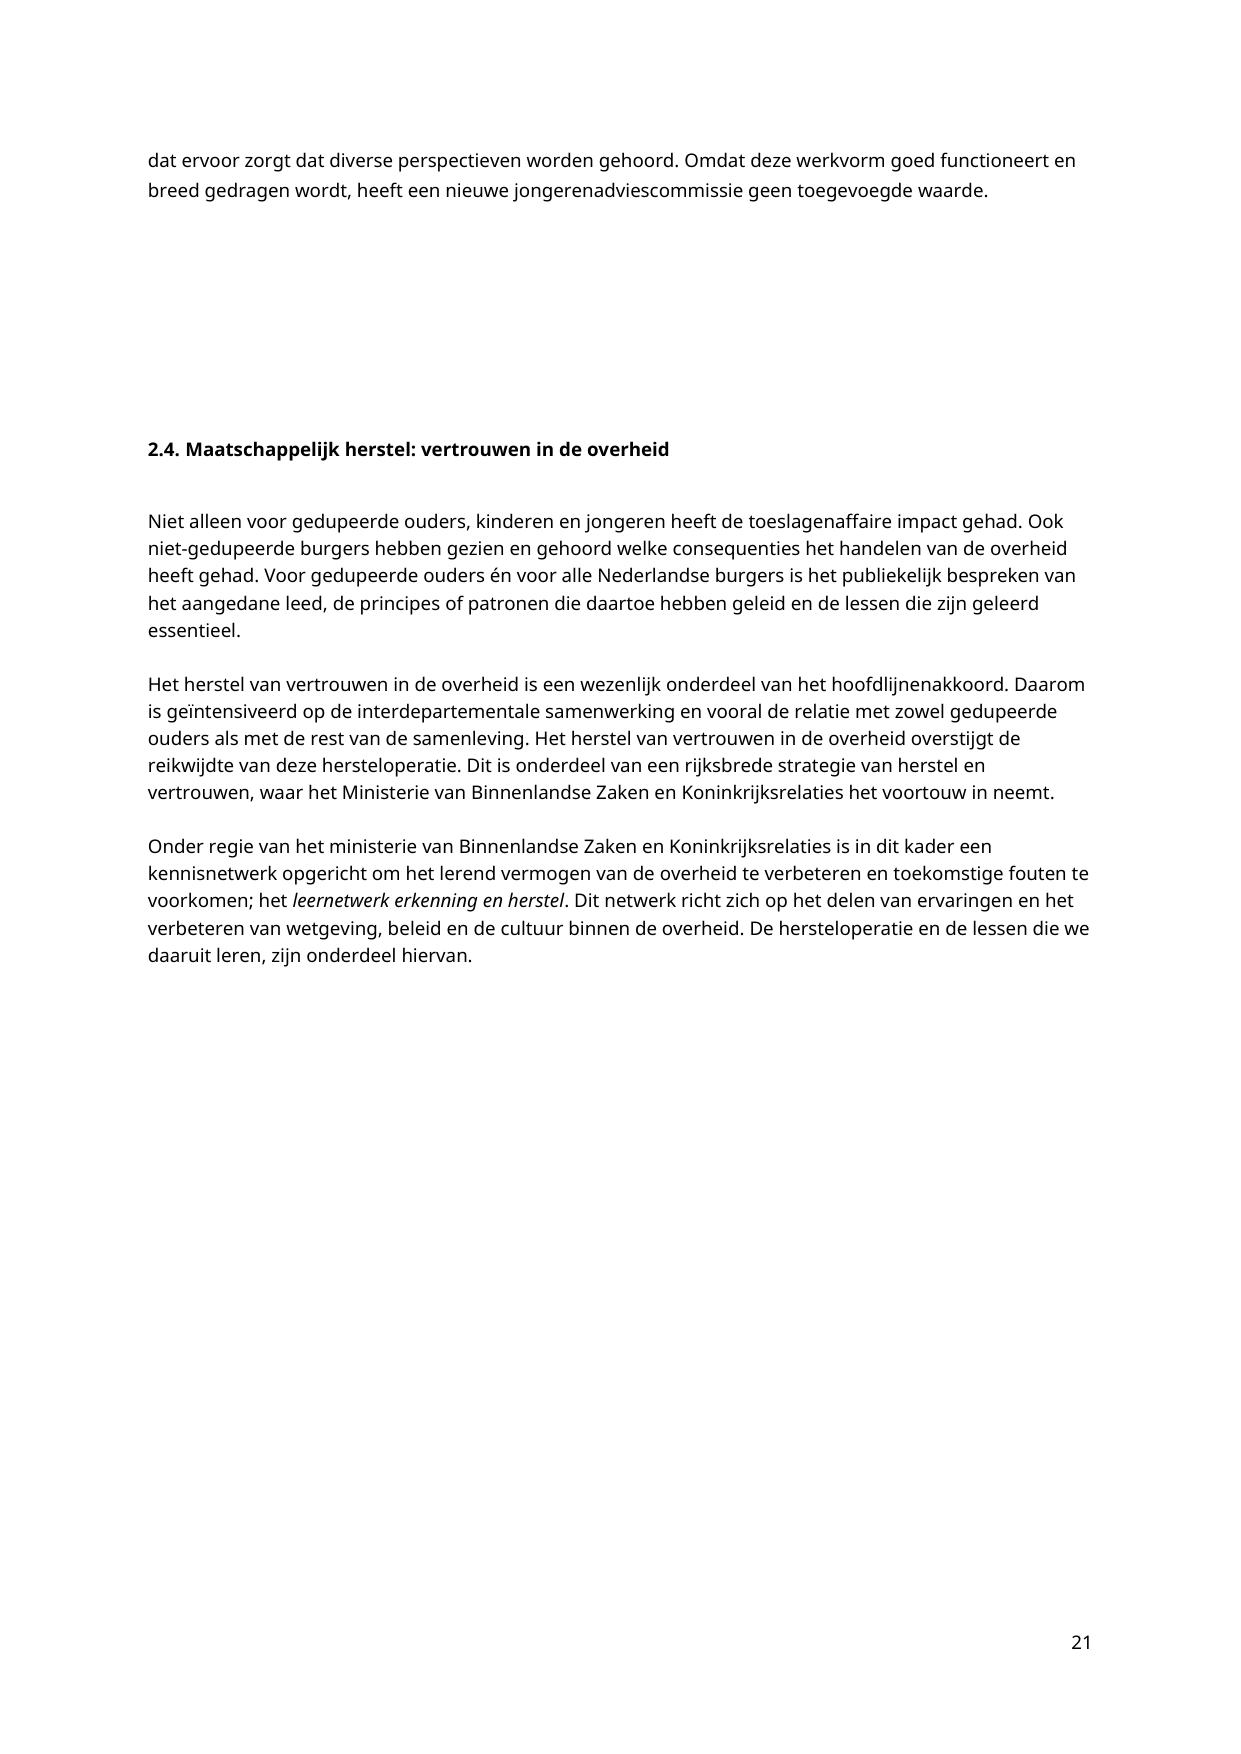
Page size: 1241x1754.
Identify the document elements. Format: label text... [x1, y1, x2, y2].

text Niet alleen voor gedupeerde ouders, kinderen en jongeren heeft de toeslagenaffaire impact gehad. Ook niet-gedupeerde burgers hebben gezien en gehoord welke consequenties het handelen van de overheid heeft gehad. Voor gedupeerde ouders én voor alle Nederlandse burgers is het publiekelijk bespreken van het aangedane leed, de principes of patronen die daartoe hebben geleid en de lessen die zijn geleerd essentieel. [148, 507, 1093, 642]
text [148, 148, 1093, 202]
subtitle Maatschappelijk herstel: vertrouwen in de overheid [148, 436, 1093, 462]
text Het herstel van vertrouwen in de overheid is een wezenlijk onderdeel van het hoofdlijnenakkoord. Daarom is geïntensiveerd op de interdepartementale samenwerking en vooral de relatie met zowel gedupeerde ouders als met de rest van de samenleving. Het herstel van vertrouwen in de overheid overstijgt de reikwijdte van deze hersteloperatie. Dit is onderdeel van een rijksbrede strategie van herstel en vertrouwen, waar het Ministerie van Binnenlandse Zaken en Koninkrijksrelaties het voortouw in neemt. [148, 669, 1093, 805]
text Onder regie van het ministerie van Binnenlandse Zaken en Koninkrijksrelaties is in dit kader een kennisnetwerk opgericht om het lerend vermogen van de overheid te verbeteren en toekomstige fouten te voorkomen; het leernetwerk erkenning en herstel. Dit netwerk richt zich op het delen van ervaringen en het verbeteren van wetgeving, beleid en de cultuur binnen de overheid. De hersteloperatie en de lessen die we daaruit leren, zijn onderdeel hiervan. [148, 832, 1093, 967]
